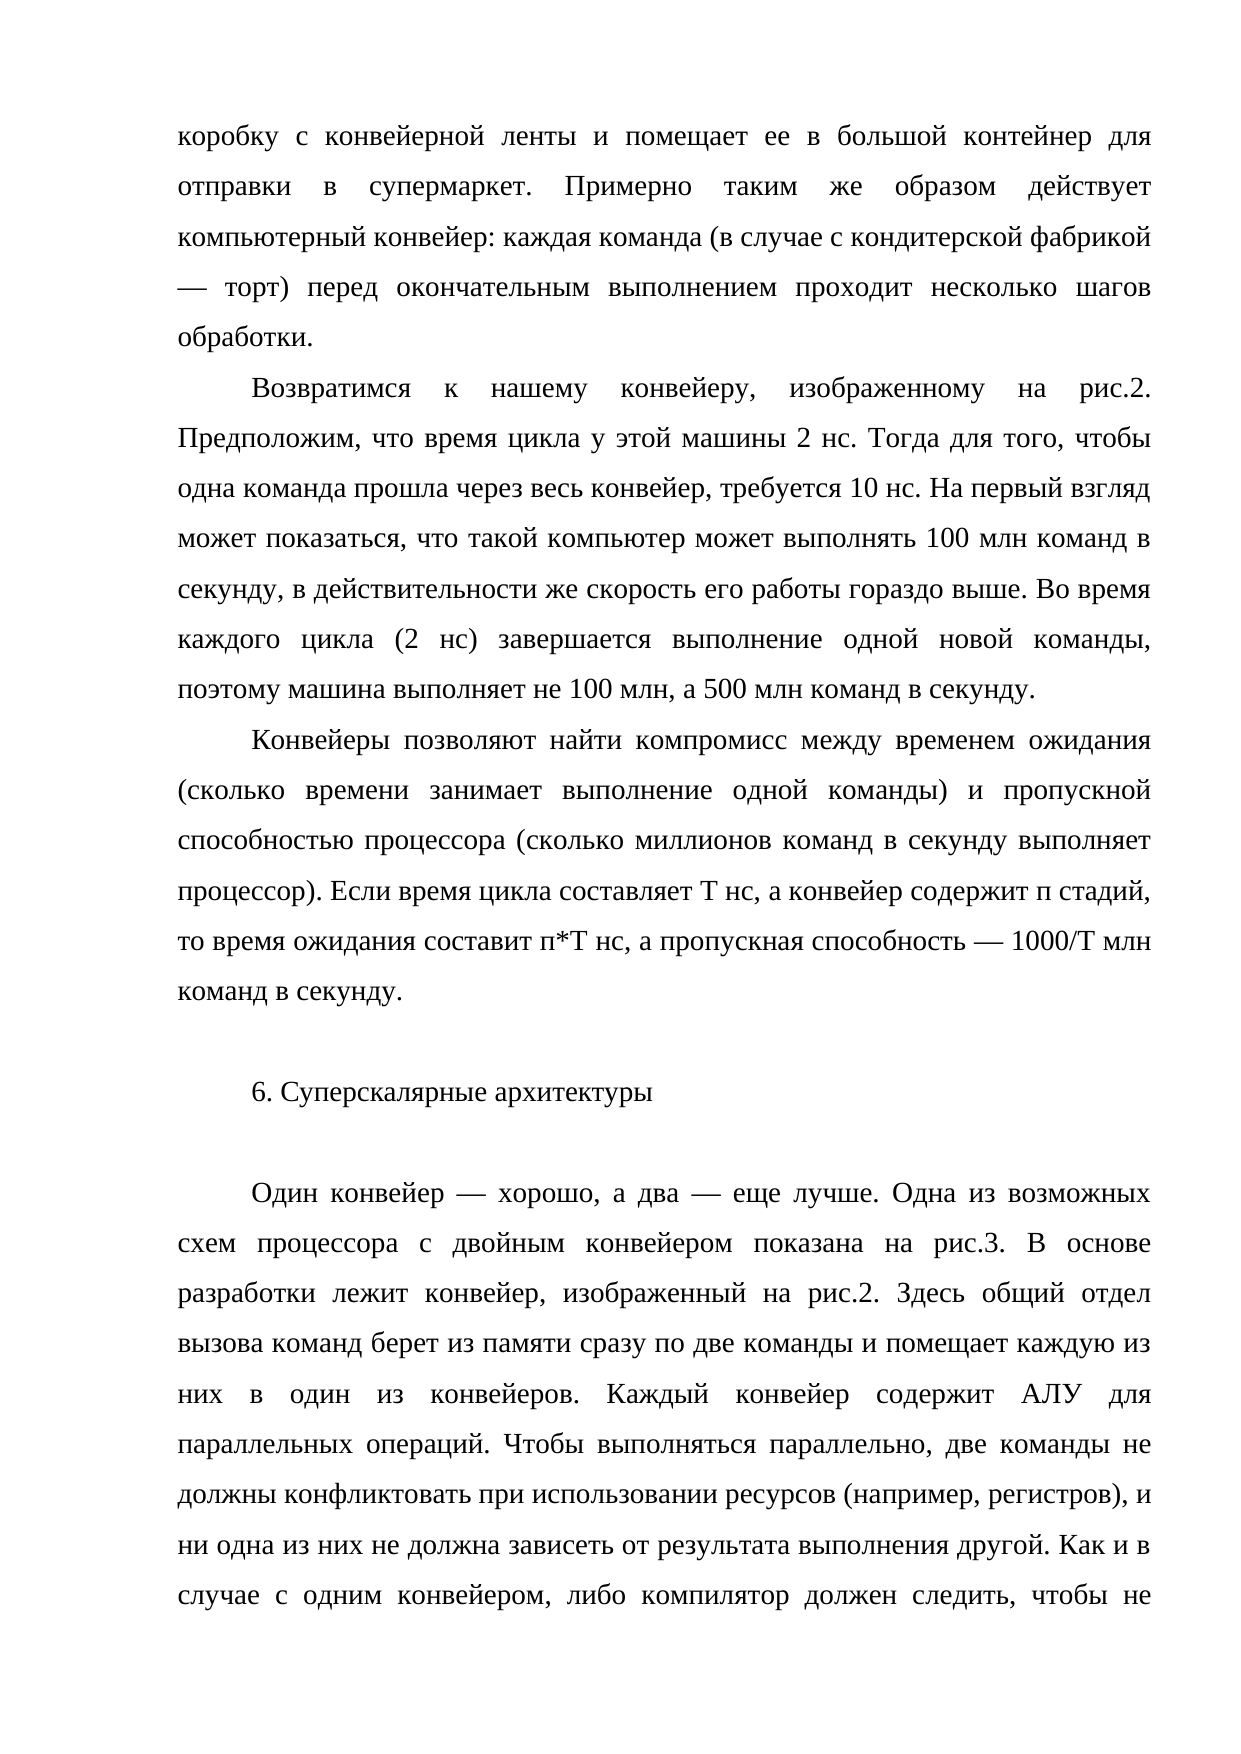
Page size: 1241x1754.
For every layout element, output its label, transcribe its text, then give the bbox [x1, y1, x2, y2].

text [177, 1175, 1152, 1611]
text Конвейеры позволяют найти компромисс между временем ожидания (сколько времени занимает выполнение одной команды) и пропускной способностью процессора (сколько миллионов команд в секунду выполняет процессор). Если время цикла составляет Т нс, а конвейер содержит п стадий, то время ожидания составит п*Т нс, а пропускная способность — 1000/Т млн команд в секунду. [177, 722, 1152, 1007]
subtitle 6. Суперскалярные архитектуры [177, 1074, 1152, 1108]
text Возвратимся к нашему конвейеру, изображенному на рис.2. Предположим, что время цикла у этой машины 2 нс. Тогда для того, чтобы одна команда прошла через весь конвейер, требуется 10 нс. На первый взгляд может показаться, что такой компьютер может выполнять 100 млн команд в секунду, в действительности же скорость его работы гораздо выше. Во время каждого цикла (2 нс) завершается выполнение одной новой команды, поэтому машина выполняет не 100 млн, а 500 млн команд в секунду. [177, 370, 1152, 705]
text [177, 118, 1152, 353]
